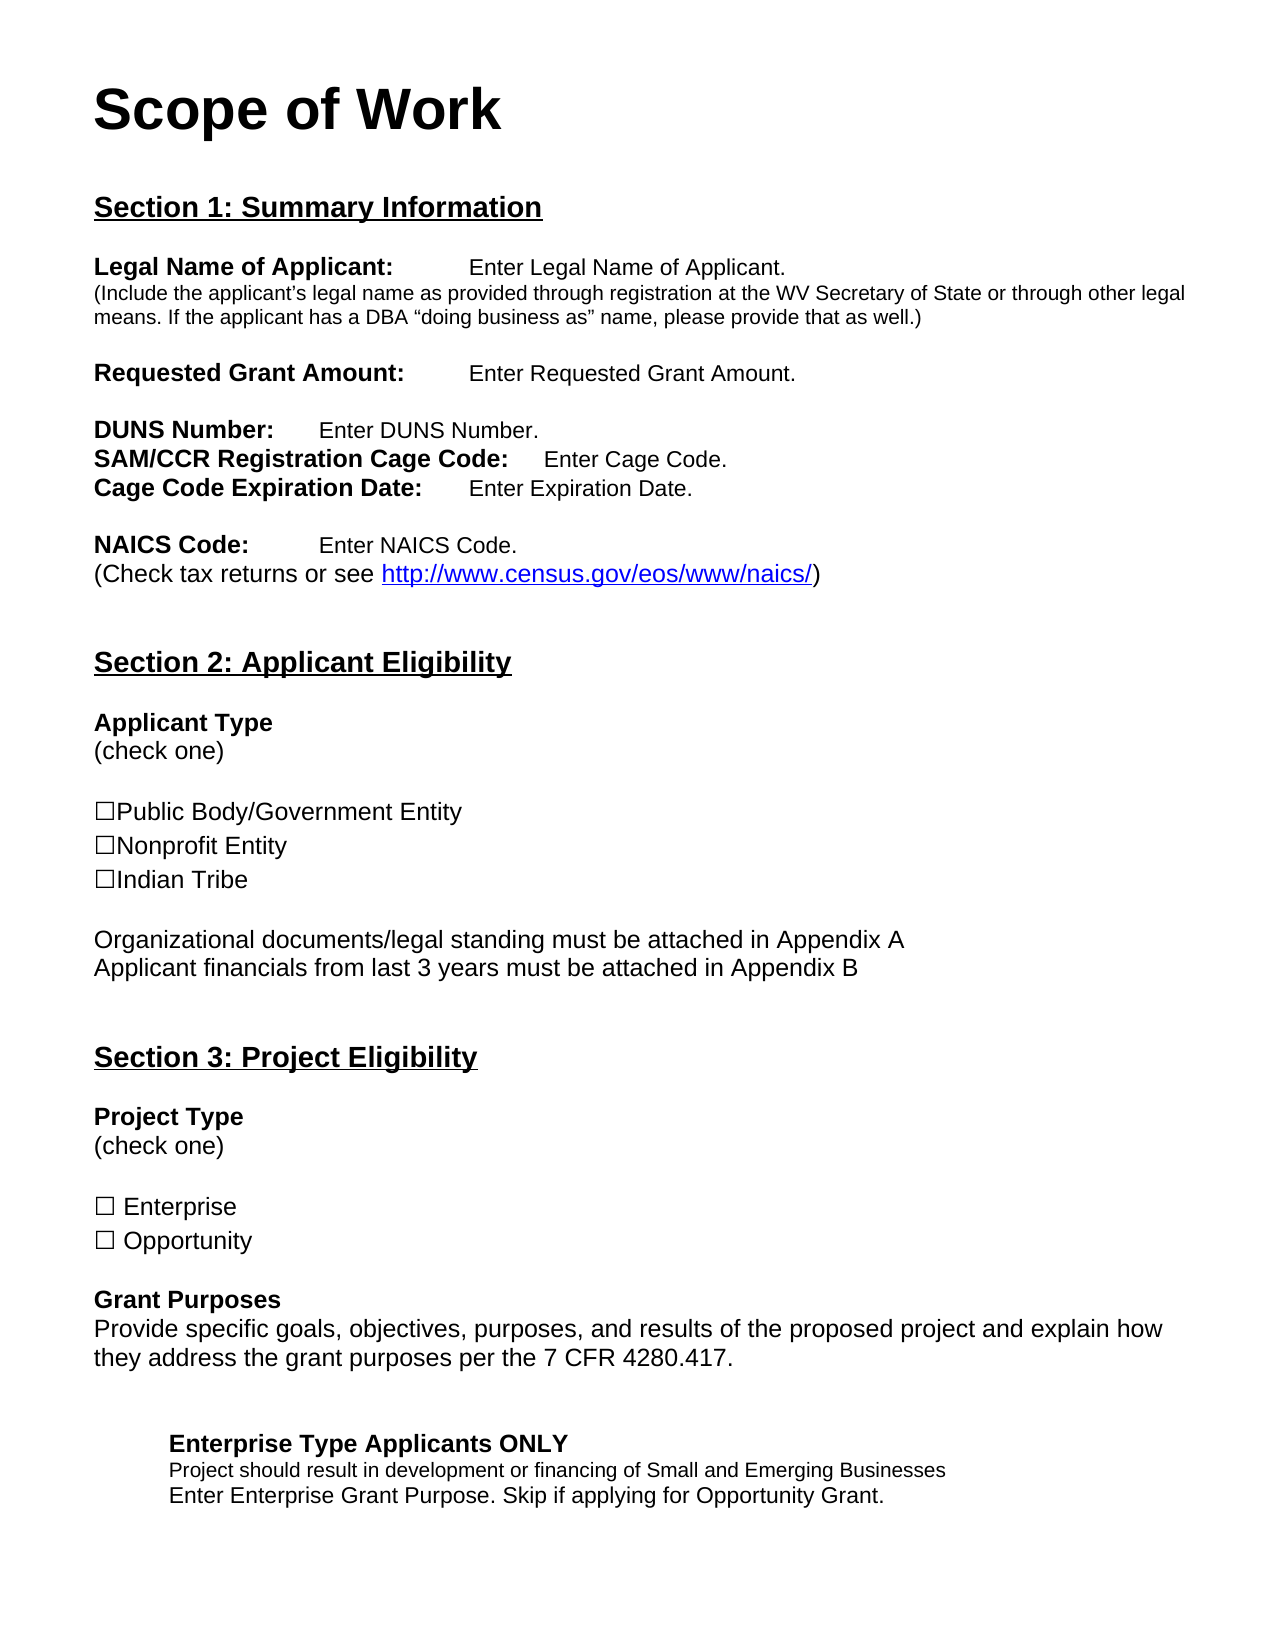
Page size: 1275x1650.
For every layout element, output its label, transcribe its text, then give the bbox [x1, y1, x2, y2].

text (Check tax returns or see http://www.census.gov/eos/www/naics/) [94, 559, 1208, 588]
text Legal Name of Applicant: [94, 252, 1208, 281]
text Nonprofit Entity [94, 828, 1208, 862]
text Indian Tribe [94, 862, 1208, 896]
text NAICS Code: [94, 530, 1208, 559]
text Grant Purposes [94, 1285, 1208, 1314]
text (check one) [94, 1131, 1208, 1159]
text SAM/CCR Registration Cage Code: [94, 444, 1208, 473]
text Section 2: Applicant Eligibility [94, 645, 1208, 679]
text Enterprise [94, 1188, 1208, 1222]
text Project should result in development or financing of Small and Emerging Businesses [94, 1458, 1208, 1482]
text Project Type [94, 1102, 1208, 1131]
text Provide specific goals, objectives, purposes, and results of the proposed project and explain how they address the grant purposes per the 7 CFR 4280.417. [94, 1314, 1208, 1371]
text (check one) [94, 736, 1208, 765]
text (Include the applicant’s legal name as provided through registration at the WV Secretary of State or through other legal means. If the applicant has a DBA “doing business as” name, please provide that as well.) [94, 281, 1208, 329]
text Applicant financials from last 3 years must be attached in Appendix B [94, 953, 1208, 982]
text Requested Grant Amount: [94, 358, 1208, 386]
text Organizational documents/legal standing must be attached in Appendix A [94, 925, 1208, 953]
text Applicant Type [94, 707, 1208, 736]
text Public Body/Government Entity [94, 794, 1208, 828]
text DUNS Number: [94, 415, 1208, 444]
text Scope of Work [94, 75, 1208, 142]
text Opportunity [94, 1222, 1208, 1256]
text Section 1: Summary Information [94, 190, 1208, 223]
text Cage Code Expiration Date: [94, 473, 1208, 501]
text Section 3: Project Eligibility [94, 1040, 1208, 1073]
text Enterprise Type Applicants ONLY [94, 1429, 1208, 1458]
